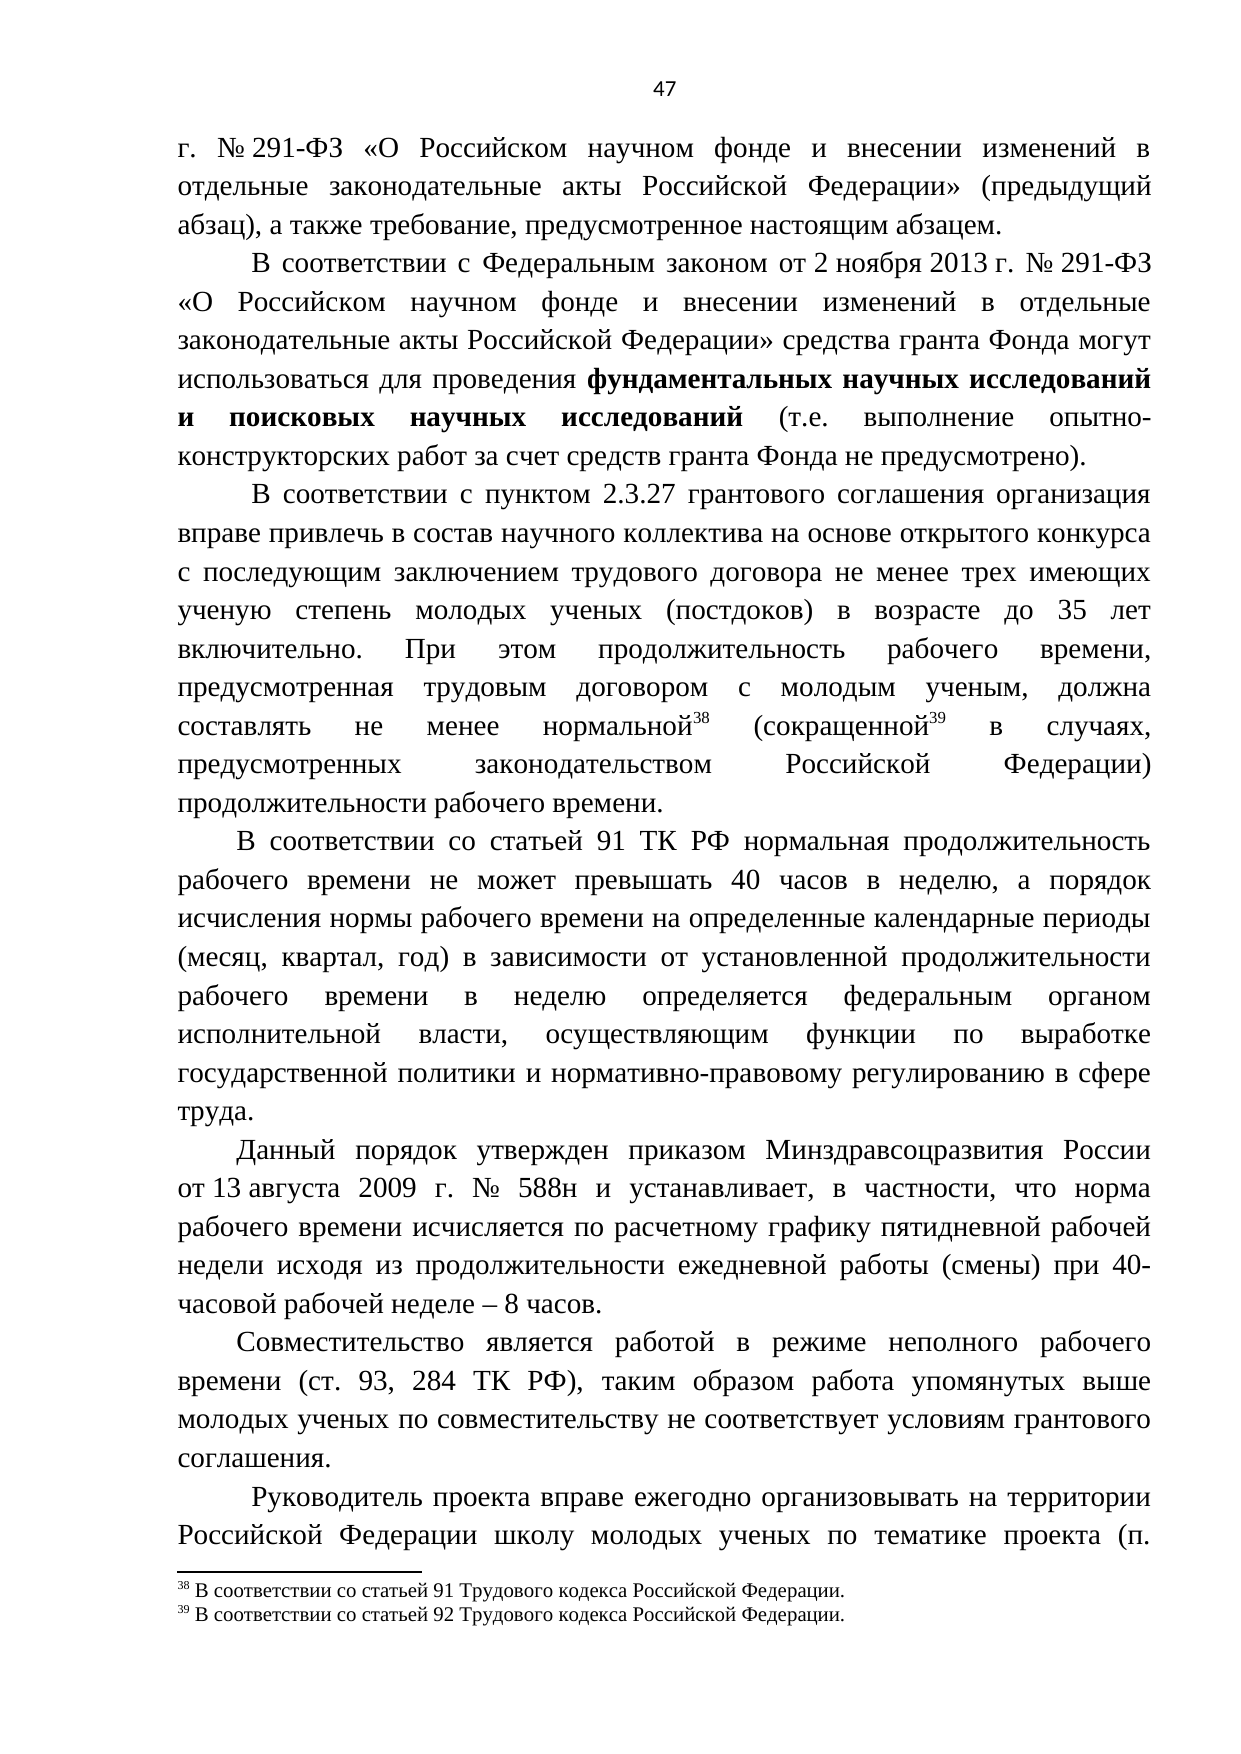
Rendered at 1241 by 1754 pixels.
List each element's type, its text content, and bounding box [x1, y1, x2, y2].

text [177, 1479, 1152, 1551]
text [177, 130, 1152, 240]
text В соответствии с пунктом 2.3.27 грантового соглашения организация вправе привлечь в состав научного коллектива на основе открытого конкурса с последующим заключением трудового договора не менее трех имеющих ученую степень молодых ученых (постдоков) в возрасте до 35 лет включительно. При этом продолжительность рабочего времени, предусмотренная трудовым договором с молодым ученым, должна составлять не менее нормальной (сокращенной в случаях, предусмотренных законодательством Российской Федерации) продолжительности рабочего времени. [177, 477, 1152, 818]
text В соответствии с Федеральным законом от 2 ноября 2013 г. № 291-ФЗ «О Российском научном фонде и внесении изменений в отдельные законодательные акты Российской Федерации» средства гранта Фонда могут использоваться для проведения фундаментальных научных исследований и поисковых научных исследований (т.е. выполнение опытно-конструкторских работ за счет средств гранта Фонда не предусмотрено). [177, 245, 1152, 472]
text В соответствии со статьей 91 ТК РФ нормальная продолжительность рабочего времени не может превышать 40 часов в неделю, а порядок исчисления нормы рабочего времени на определенные календарные периоды (месяц, квартал, год) в зависимости от установленной продолжительности рабочего времени в неделю определяется федеральным органом исполнительной власти, осуществляющим функции по выработке государственной политики и нормативно-правовому регулированию в сфере труда. [177, 823, 1152, 1127]
text Совместительство является работой в режиме неполного рабочего времени (ст. 93, 284 ТК РФ), таким образом работа упомянутых выше молодых ученых по совместительству не соответствует условиям грантового соглашения. [177, 1324, 1152, 1474]
text Данный порядок утвержден приказом Минздравсоцразвития России от 13 августа 2009 г. № 588н и устанавливает, в частности, что норма рабочего времени исчисляется по расчетному графику пятидневной рабочей недели исходя из продолжительности ежедневной работы (смены) при 40-часовой рабочей неделе – 8 часов. [177, 1132, 1152, 1319]
